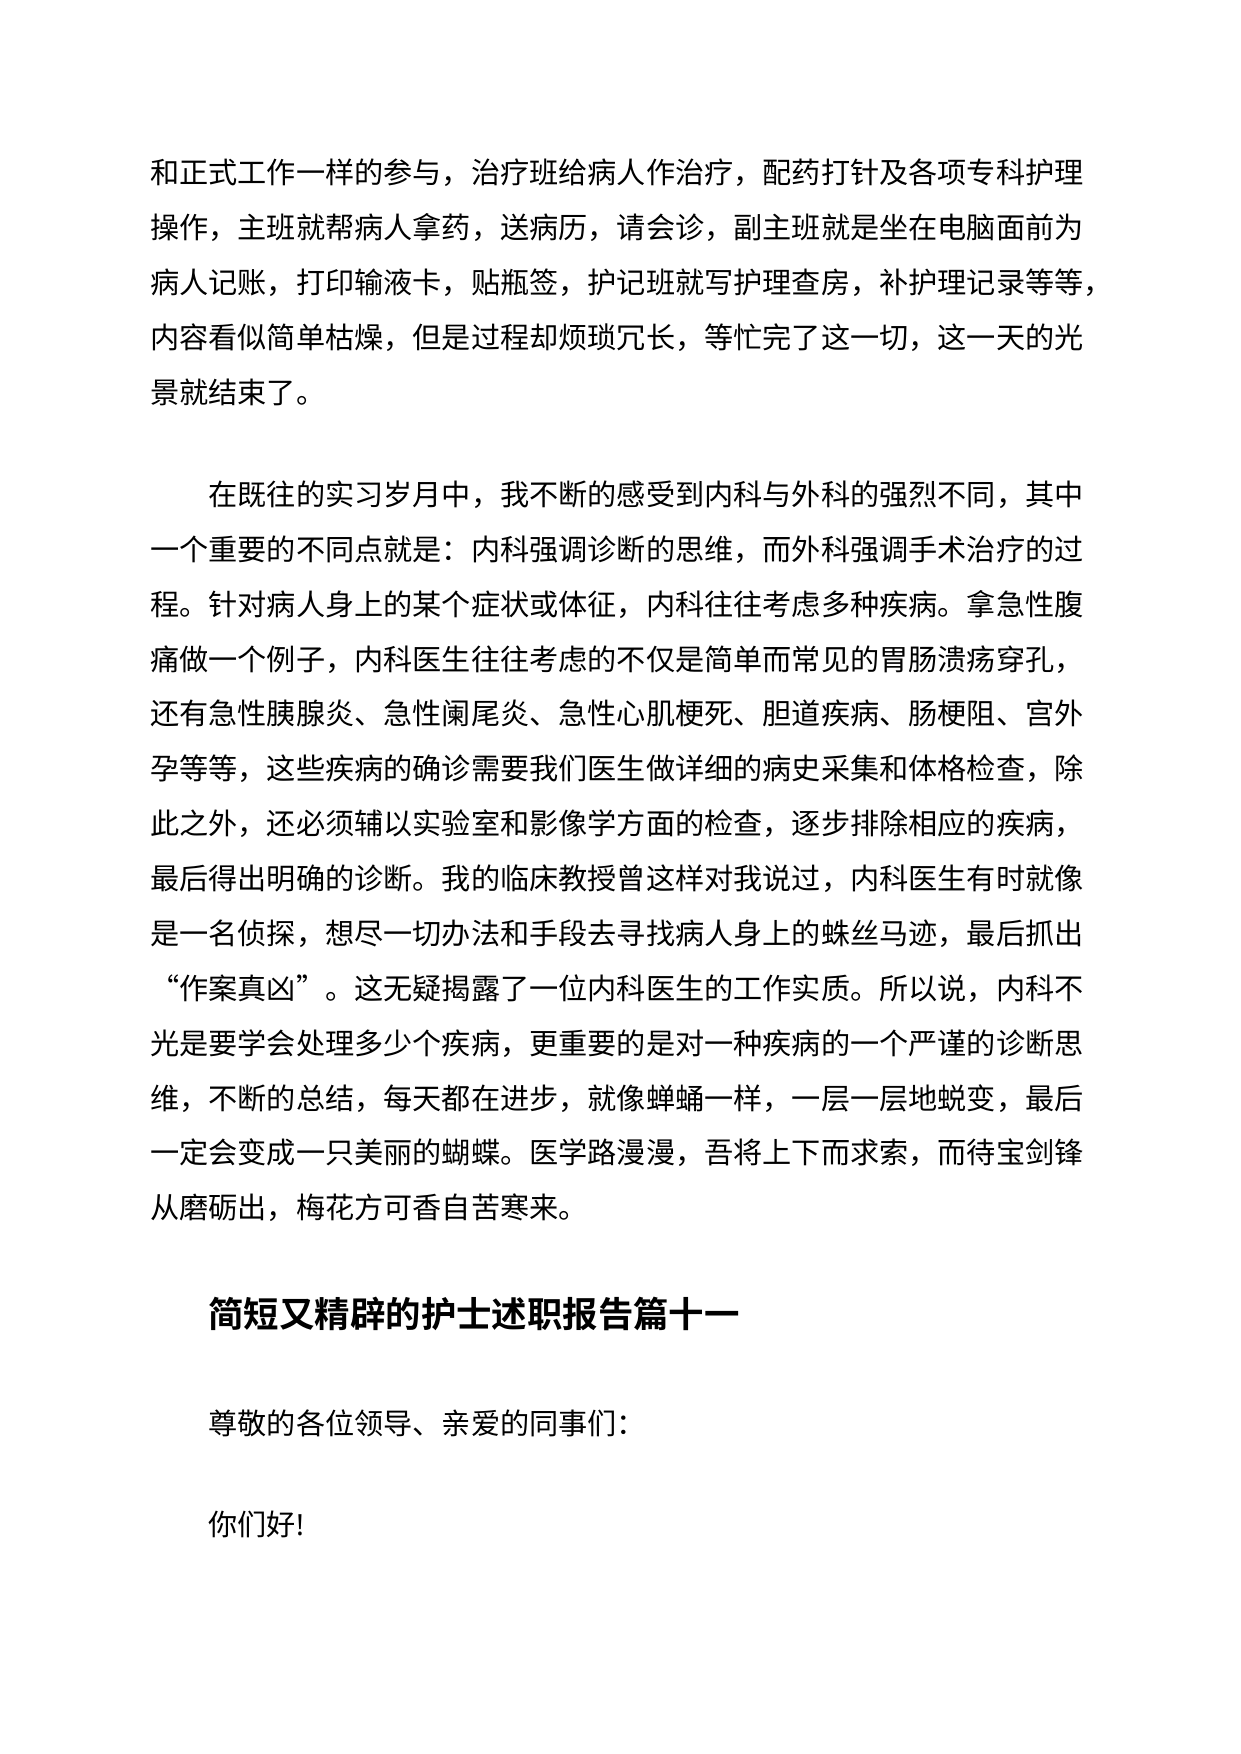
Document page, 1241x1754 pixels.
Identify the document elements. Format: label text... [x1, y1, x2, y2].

text 在既往的实习岁月中，我不断的感受到内科与外科的强烈不同，其中一个重要的不同点就是：内科强调诊断的思维，而外科强调手术治疗的过程。针对病人身上的某个症状或体征，内科往往考虑多种疾病。拿急性腹痛做一个例子，内科医生往往考虑的不仅是简单而常见的胃肠溃疡穿孔，还有急性胰腺炎、急性阑尾炎、急性心肌梗死、胆道疾病、肠梗阻、宫外孕等等，这些疾病的确诊需要我们医生做详细的病史采集和体格检查，除此之外，还必须辅以实验室和影像学方面的检查，逐步排除相应的疾病，最后得出明确的诊断。我的临床教授曾这样对我说过，内科医生有时就像是一名侦探，想尽一切办法和手段去寻找病人身上的蛛丝马迹，最后抓出“作案真凶”。这无疑揭露了一位内科医生的工作实质。所以说，内科不光是要学会处理多少个疾病，更重要的是对一种疾病的一个严谨的诊断思维，不断的总结，每天都在进步，就像蝉蛹一样，一层一层地蜕变，最后一定会变成一只美丽的蝴蝶。医学路漫漫，吾将上下而求索，而待宝剑锋从磨砺出，梅花方可香自苦寒来。 [150, 471, 1090, 1227]
text 你们好! [150, 1502, 1090, 1544]
text 尊敬的各位领导、亲爱的同事们： [150, 1400, 1090, 1442]
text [150, 150, 1090, 412]
text 简短又精辟的护士述职报告篇十一 [150, 1287, 1090, 1338]
